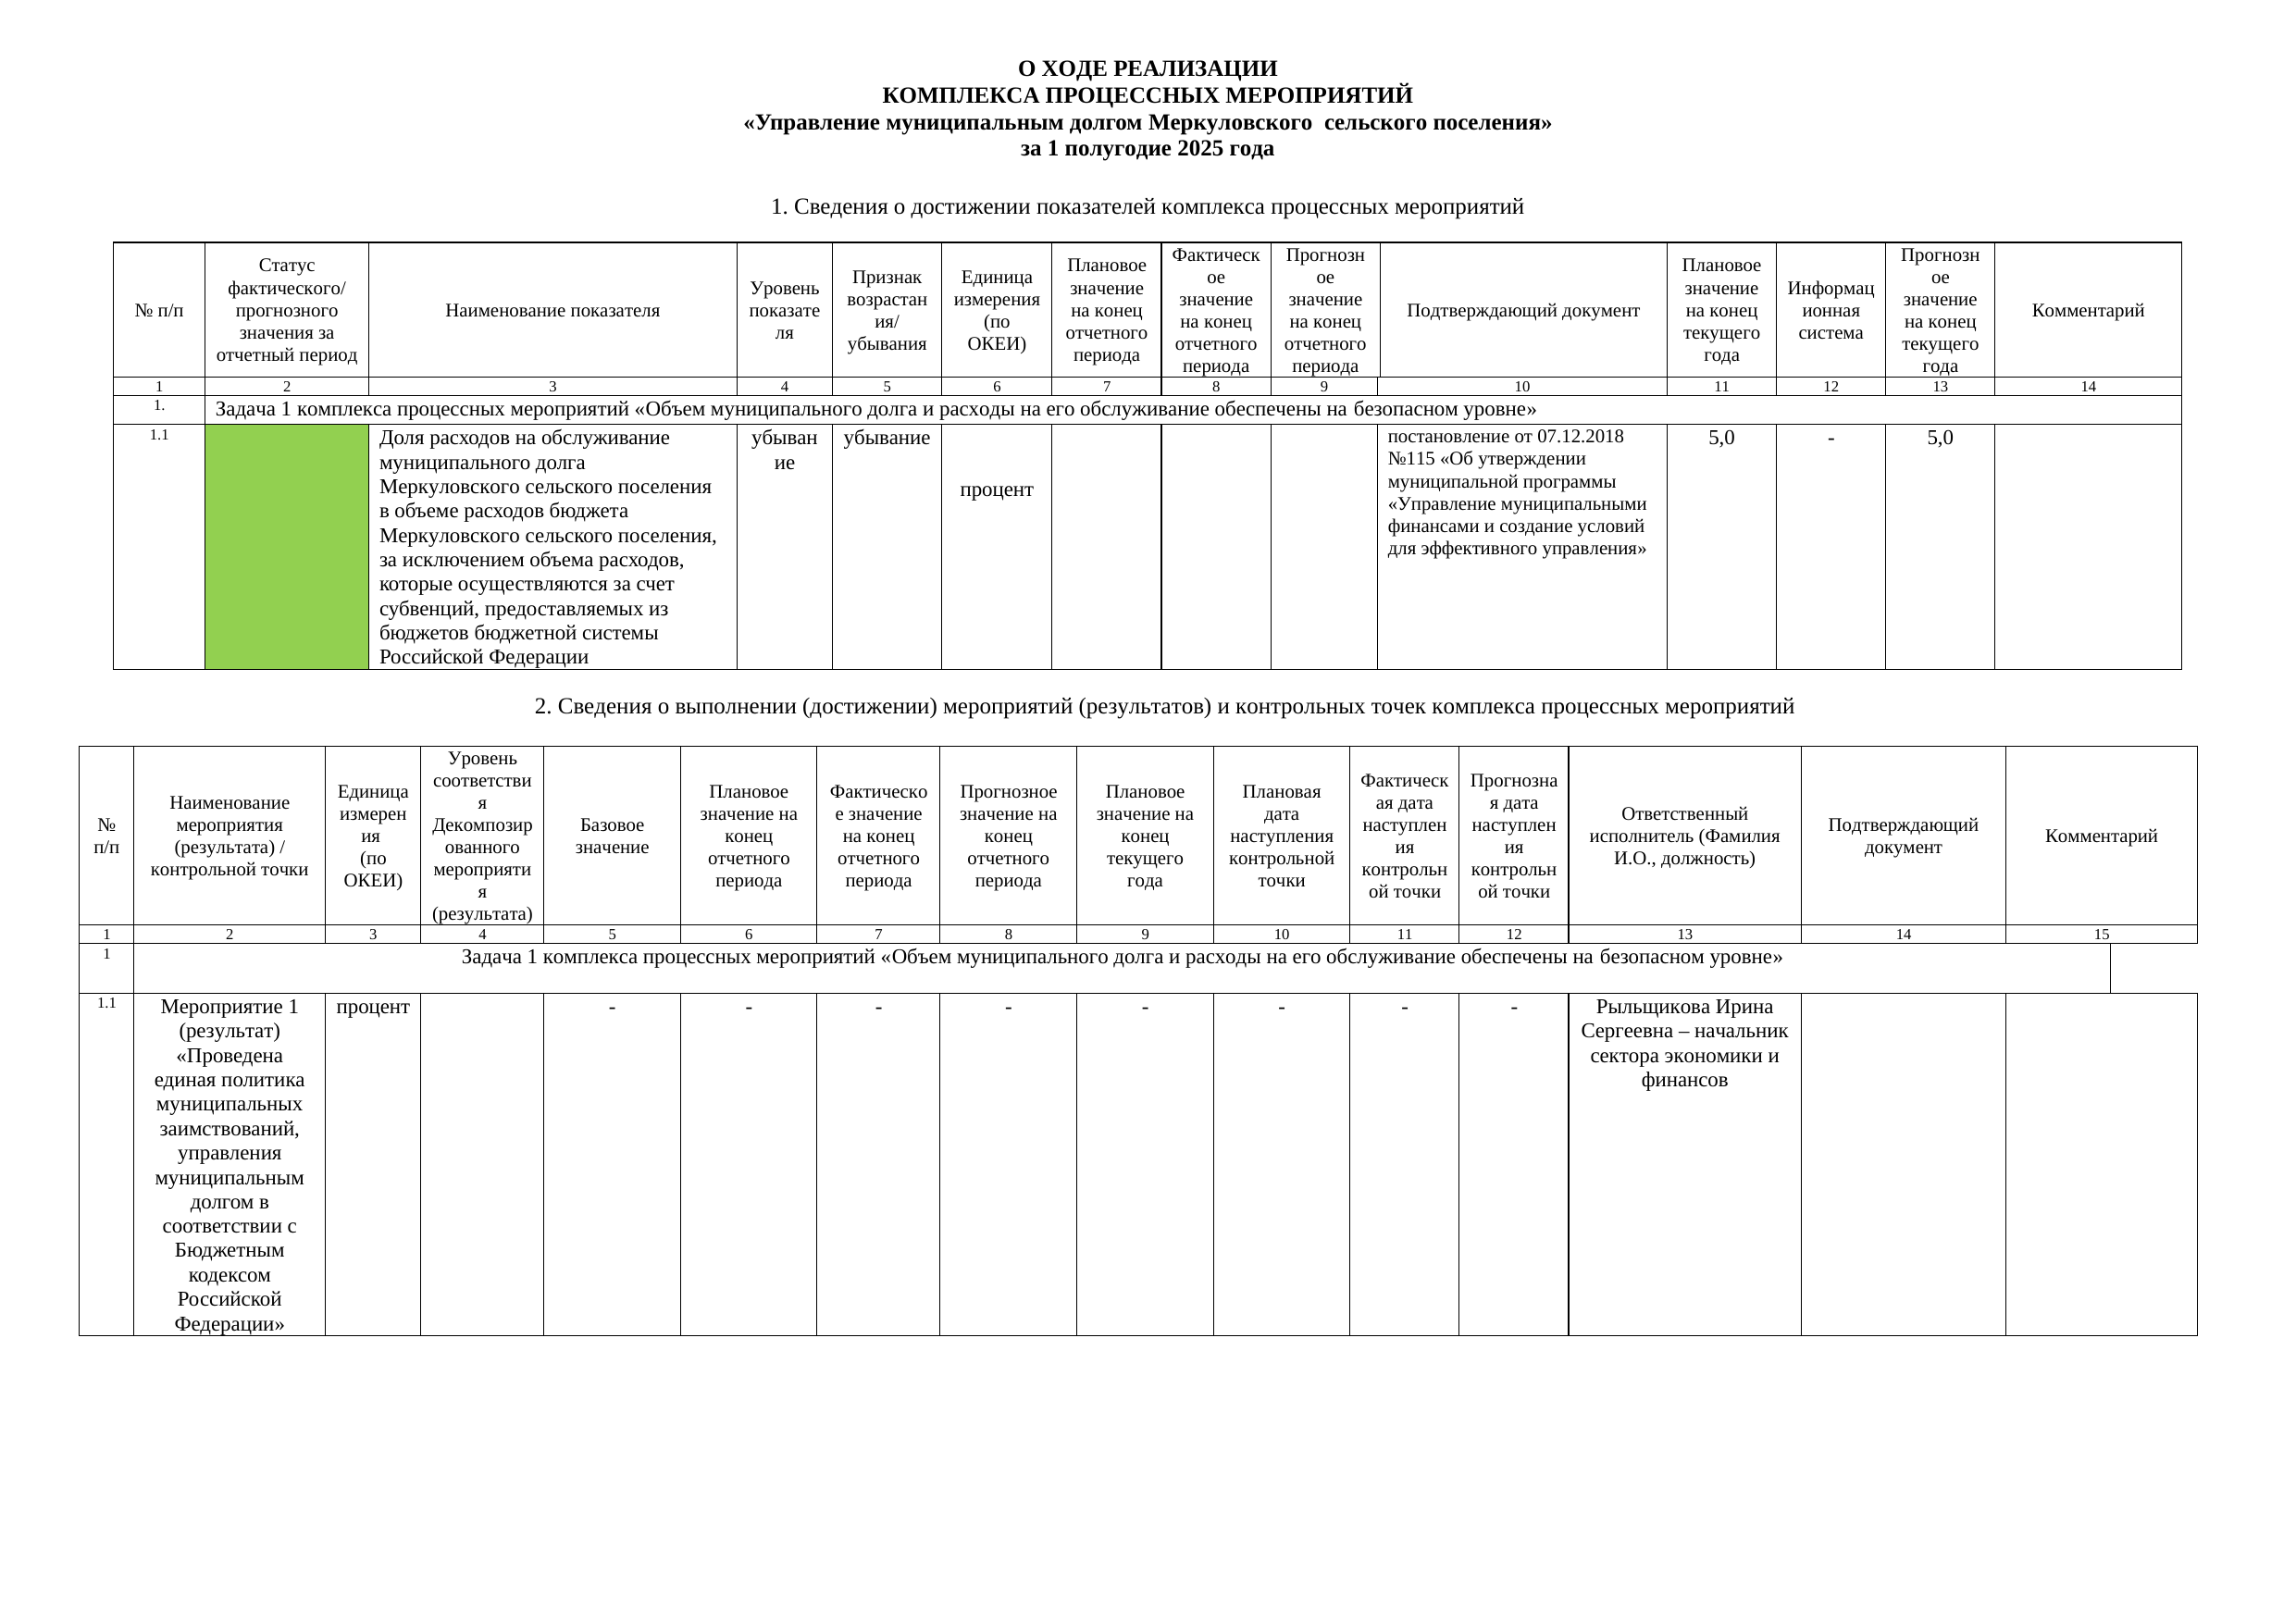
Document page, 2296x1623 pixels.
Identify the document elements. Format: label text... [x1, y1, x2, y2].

table_cell 9 [1077, 925, 1213, 943]
table_header Фактическое значение на конец отчетного периода [1162, 243, 1271, 377]
table_header Наименование показателя [369, 243, 737, 377]
table_header Единица измерения (по ОКЕИ) [942, 243, 1051, 377]
table_cell [1272, 425, 1377, 669]
text 1. Сведения о достижении показателей комплекса процессных мероприятий [66, 192, 2229, 218]
table_cell - [1077, 994, 1213, 1335]
table_cell - [1459, 994, 1568, 1335]
table_cell 10 [1378, 378, 1667, 395]
table_cell - [1777, 425, 1885, 669]
table_cell 4 [738, 378, 832, 395]
table_cell 3 [369, 378, 737, 395]
table_header Признак возрастания/ убывания [833, 243, 941, 377]
table_cell - [940, 994, 1076, 1335]
table_cell 5,0 [1668, 425, 1776, 669]
table_cell 2 [134, 925, 325, 943]
table_cell Мероприятие 1 (результат) «Проведена единая политика муниципальных заимствований, управления муниципальным долгом в соответствии с Бюджетным кодексом Российской Федерации» [134, 994, 325, 1335]
table_header Плановое значение на конец отчетного периода [681, 747, 816, 924]
table_cell 14 [1802, 925, 2005, 943]
table_header Плановая дата наступления контрольной точки [1214, 747, 1349, 924]
table_cell постановление от 07.12.2018 №115 «Об утверждении муниципальной программы «Управление муниципальными финансами и создание условий для эффективного управления» [1378, 425, 1667, 669]
text О ХОДЕ РЕАЛИЗАЦИИ [66, 55, 2229, 81]
table_header Плановое значение на конец отчетного периода [1052, 243, 1160, 377]
table_cell Задача 1 комплекса процессных мероприятий «Объем муниципального долга и расходы на его обслуживание обеспечены на безопасном уровне» [134, 944, 2110, 993]
table_cell 8 [940, 925, 1076, 943]
table_cell 6 [681, 925, 816, 943]
text 2. Сведения о выполнении (достижении) мероприятий (результатов) и контрольных точек комплекса процессных мероприятий [100, 692, 2229, 719]
table_cell 1. [114, 396, 205, 424]
table_cell 6 [942, 378, 1051, 395]
table_header Прогнозное значение на конец текущего года [1886, 243, 1994, 377]
table_cell 13 [1570, 925, 1801, 943]
table_cell [1802, 994, 2005, 1335]
table_cell 4 [421, 925, 543, 943]
table_cell 7 [817, 925, 939, 943]
table_cell 10 [1214, 925, 1349, 943]
table_cell процент [326, 994, 420, 1335]
table_header № п/п [114, 243, 205, 377]
table_cell - [1214, 994, 1349, 1335]
table_cell 11 [1350, 925, 1458, 943]
table_header Комментарий [2006, 747, 2197, 924]
table_cell [1162, 425, 1271, 669]
table_header Подтверждающий документ [1381, 243, 1667, 377]
table_header Прогнозная дата наступления контрольной точки [1459, 747, 1568, 924]
table_cell 8 [1162, 378, 1271, 395]
table_cell [205, 425, 368, 669]
table_cell 1 [114, 378, 205, 395]
text за 1 полугодие 2025 года [66, 134, 2229, 161]
table_header Комментарий [1995, 243, 2181, 377]
table_cell убывание [833, 425, 941, 669]
table_cell 14 [1995, 378, 2181, 395]
text «Управление муниципальным долгом Меркуловского сельского поселения» [66, 108, 2229, 134]
table_cell 1.1 [80, 994, 133, 1335]
table_cell [421, 994, 543, 1335]
table_header № п/п [80, 747, 133, 924]
table_cell 7 [1052, 378, 1160, 395]
table_header Уровень показателя [738, 243, 832, 377]
table_header Информационная система [1777, 243, 1885, 377]
table_cell Задача 1 комплекса процессных мероприятий «Объем муниципального долга и расходы на его обслуживание обеспечены на безопасном уровне» [205, 396, 2181, 424]
table_cell - [544, 994, 680, 1335]
table_cell убывание [738, 425, 832, 669]
table_cell 3 [326, 925, 420, 943]
table_cell [1052, 425, 1160, 669]
table_cell 5 [833, 378, 941, 395]
table_cell процент [942, 425, 1051, 669]
table_cell [1995, 425, 2181, 669]
table_header Прогнозное значение на конец отчетного периода [1272, 243, 1380, 377]
table_header Плановое значение на конец текущего года [1668, 243, 1776, 377]
table_cell 1.1 [114, 425, 205, 669]
table_cell - [681, 994, 816, 1335]
table_cell 12 [1459, 925, 1568, 943]
table_header Единица измерения (по ОКЕИ) [326, 747, 420, 924]
table_header Статус фактического/ прогнозного значения за отчетный период [205, 243, 368, 377]
table_cell 9 [1272, 378, 1377, 395]
table_cell 13 [1886, 378, 1994, 395]
table_header Уровень соответствия Декомпозированного мероприятия (результата) [421, 747, 543, 924]
text КОМПЛЕКСА ПРОЦЕССНЫХ МЕРОПРИЯТИЙ [66, 81, 2229, 108]
table_cell 1 [80, 925, 133, 943]
table_header Фактическая дата наступления контрольной точки [1350, 747, 1458, 924]
table_cell Доля расходов на обслуживание муниципального долга Меркуловского сельского поселения в объеме расходов бюджета Меркуловского сельского поселения, за исключением объема расходов, которые осуществляются за счет субвенций, предоставляемых из бюджетов бюджетной системы Российской Федерации [369, 425, 737, 669]
table_cell 15 [2006, 925, 2197, 943]
table_header Прогнозное значение на конец отчетного периода [940, 747, 1076, 924]
table_cell - [817, 994, 939, 1335]
table_cell 12 [1777, 378, 1885, 395]
table_header Базовое значение [544, 747, 680, 924]
table_cell - [1350, 994, 1458, 1335]
table_cell 5,0 [1886, 425, 1994, 669]
table_header Фактическое значение на конец отчетного периода [817, 747, 939, 924]
table_header Подтверждающий документ [1802, 747, 2005, 924]
table_cell 1 [80, 944, 133, 993]
table_header Плановое значение на конец текущего года [1077, 747, 1213, 924]
table_cell 11 [1668, 378, 1776, 395]
table_cell [2006, 994, 2197, 1335]
table_cell 5 [544, 925, 680, 943]
table_cell 2 [205, 378, 368, 395]
table_header Наименование мероприятия (результата) / контрольной точки [134, 747, 325, 924]
table_cell Рыльщикова Ирина Сергеевна – начальник сектора экономики и финансов [1570, 994, 1801, 1335]
table_header Ответственный исполнитель (Фамилия И.О., должность) [1570, 747, 1801, 924]
